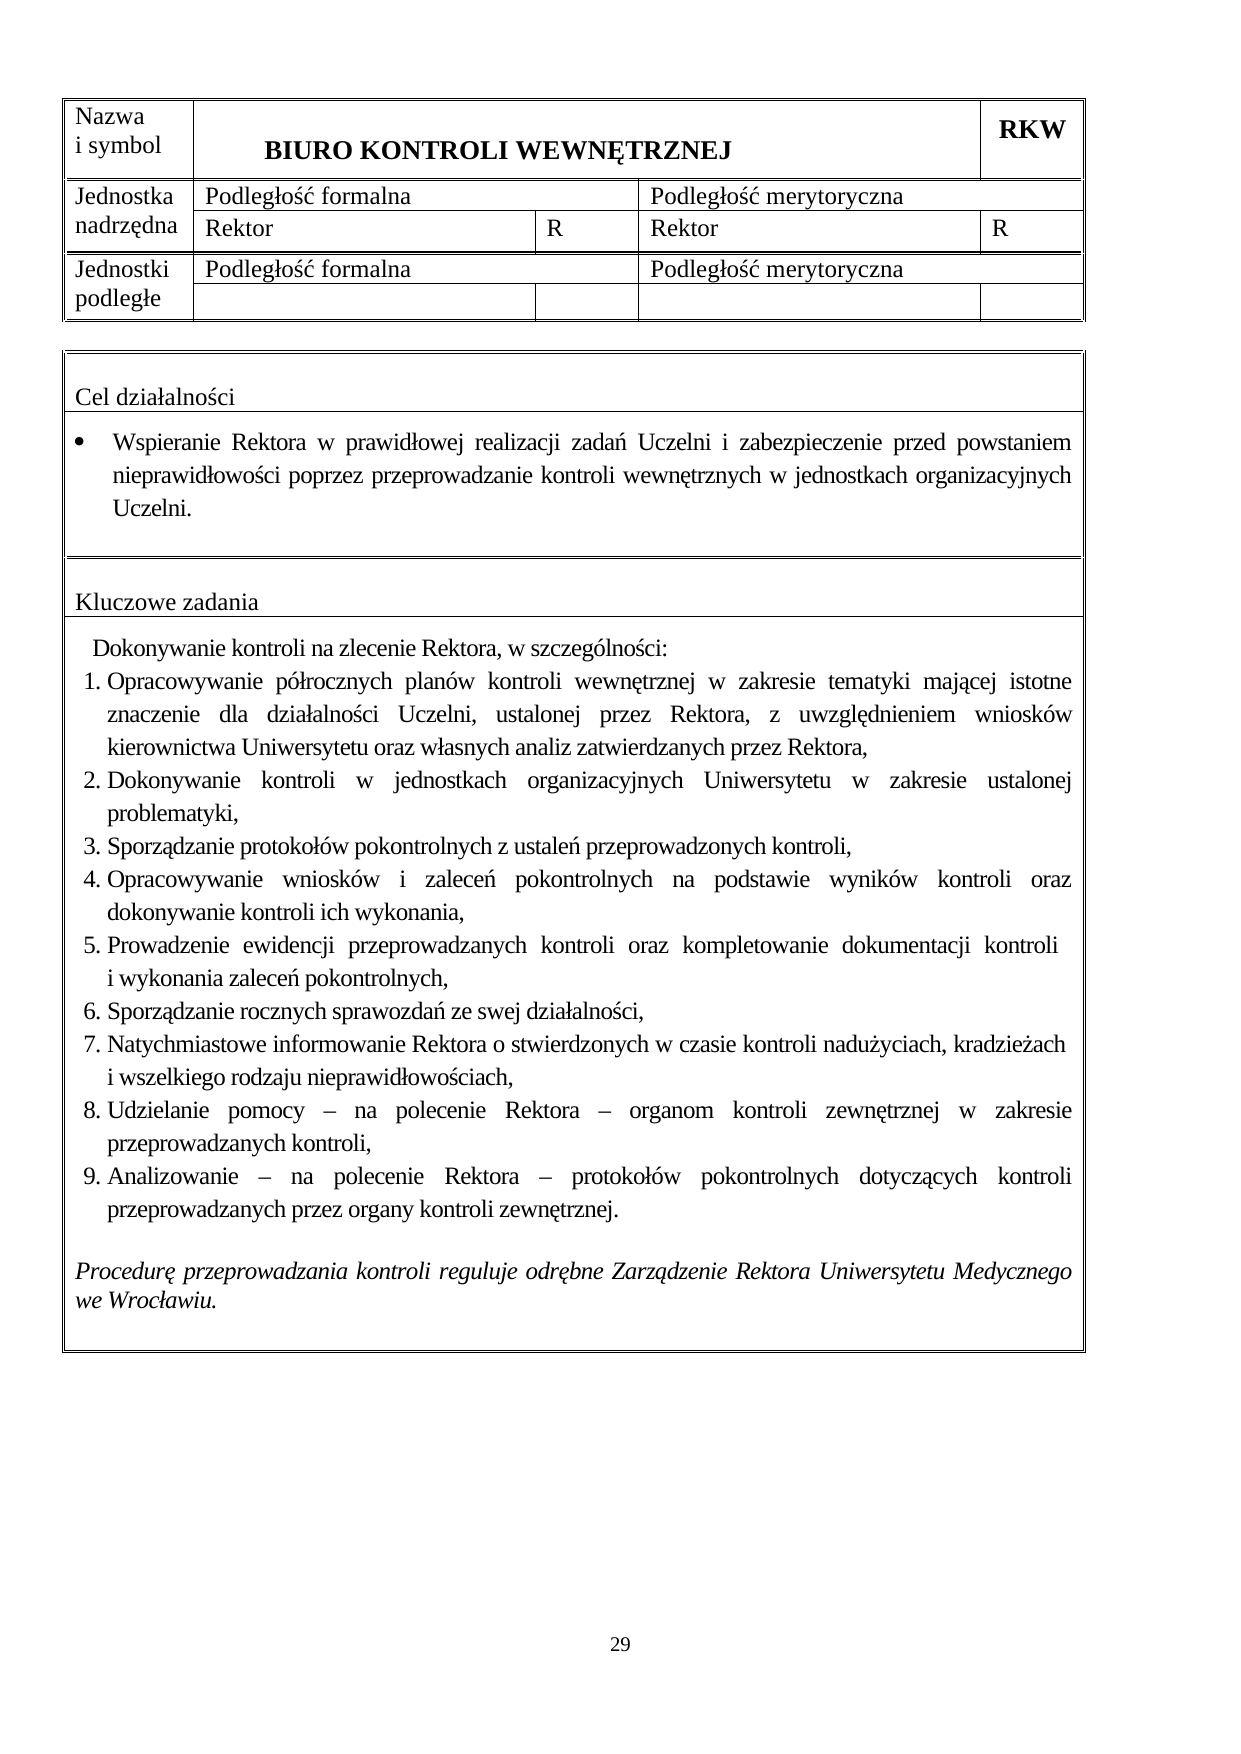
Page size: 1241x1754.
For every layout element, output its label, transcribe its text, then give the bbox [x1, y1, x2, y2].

table_cell [981, 284, 1083, 318]
table_header RKW [981, 101, 1083, 178]
table_cell Rektor [639, 211, 980, 251]
table_cell Jednostki podległe [65, 251, 193, 318]
table_header BIURO KONTROLI WEWNĘTRZNEJ [194, 101, 980, 178]
table_cell Kluczowe zadania [65, 556, 1083, 616]
table_cell Rektor [194, 211, 535, 251]
table_cell Jednostka nadrzędna [64, 178, 193, 251]
table_cell R [981, 211, 1083, 251]
table_cell Podległość formalna [194, 255, 638, 283]
table_cell Podległość formalna [194, 181, 638, 210]
table_cell [194, 284, 535, 318]
table_header Nazwa i symbol [65, 101, 193, 178]
table_cell Dokonywanie kontroli na zlecenie Rektora, w szczególności: Opracowywanie półrocznych planów kontroli wewnętrznej w zakresie tematyki mającej istotne znaczenie dla działalności Uczelni, ustalonej przez Rektora, z uwzględnieniem wniosków kierownictwa Uniwersytetu oraz własnych analiz zatwierdzanych przez Rektora, Dokonywanie kontroli w jednostkach organizacyjnych Uniwersytetu w zakresie ustalonej problematyki, Sporządzanie protokołów pokontrolnych z ustaleń przeprowadzonych kontroli, Opracowywanie wniosków i zaleceń pokontrolnych na podstawie wyników kontroli oraz dokonywanie kontroli ich wykonania, Prowadzenie ewidencji przeprowadzanych kontroli oraz kompletowanie dokumentacji kontroli i wykonania zaleceń pokontrolnych, Sporządzanie rocznych sprawozdań ze swej działalności, Natychmiastowe informowanie Rektora o stwierdzonych w czasie kontroli nadużyciach, kradzieżach i wszelkiego rodzaju nieprawidłowościach, Udzielanie pomocy – na polecenie Rektora – organom kontroli zewnętrznej w zakresie przeprowadzanych kontroli, Analizowanie – na polecenie Rektora – protokołów pokontrolnych dotyczących kontroli przeprowadzanych przez organy kontroli zewnętrznej. Procedurę przeprowadzania kontroli reguluje odrębne Zarządzenie Rektora Uniwersytetu Medycznego we Wrocławiu. [65, 617, 1083, 1350]
table_cell [536, 284, 638, 318]
table_cell [64, 319, 1084, 350]
table_cell Podległość merytoryczna [639, 178, 1084, 210]
table_cell [639, 284, 980, 318]
table_cell Podległość merytoryczna [639, 251, 1083, 283]
table_cell Cel działalności [64, 350, 1084, 411]
table_cell R [536, 211, 638, 251]
table_cell Wspieranie Rektora w prawidłowej realizacji zadań Uczelni i zabezpieczenie przed powstaniem nieprawidłowości poprzez przeprowadzanie kontroli wewnętrznych w jednostkach organizacyjnych Uczelni. [65, 412, 1083, 556]
